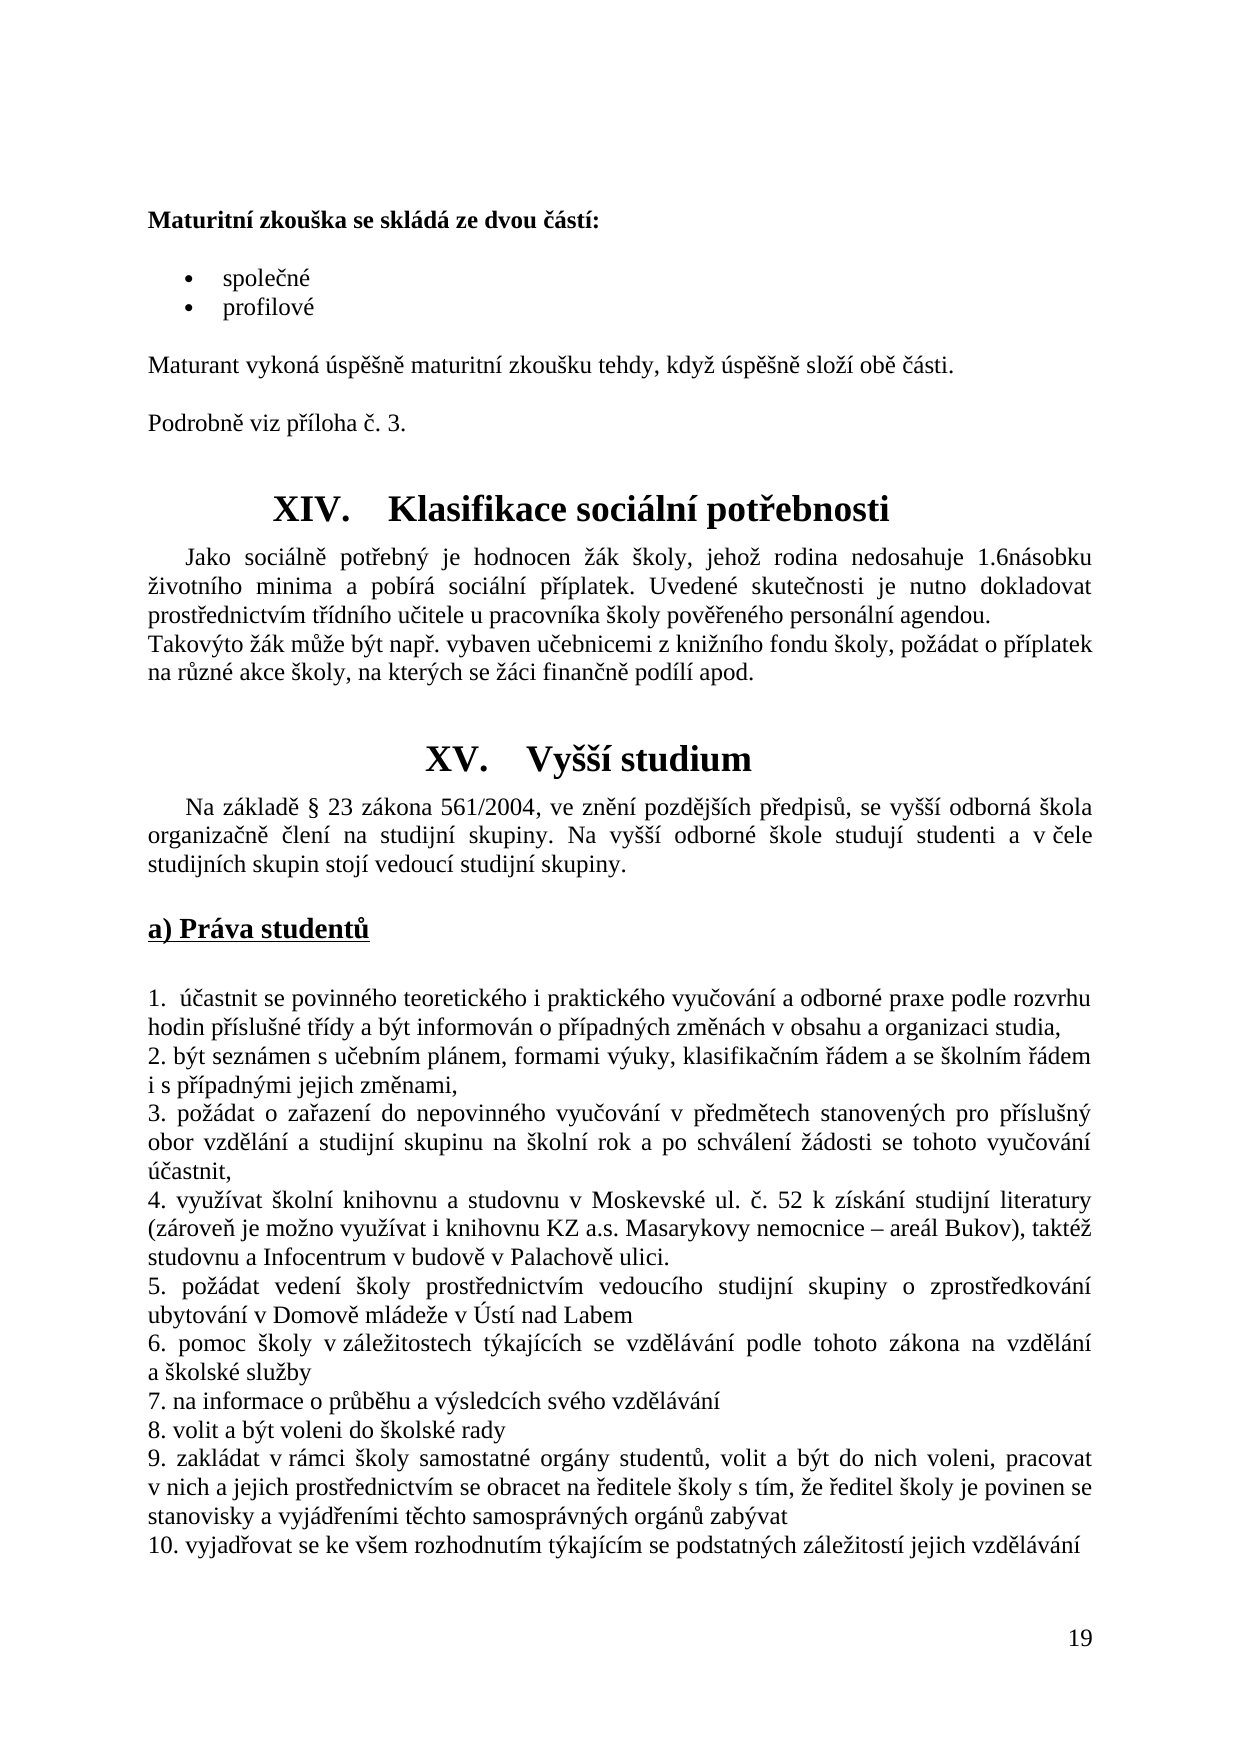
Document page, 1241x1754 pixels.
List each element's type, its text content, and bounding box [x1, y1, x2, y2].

text Podrobně viz příloha č. 3. [148, 408, 1093, 437]
text 6. pomoc školy v záležitostech týkajících se vzdělávání podle tohoto zákona na vzdělání a školské služby [148, 1328, 1093, 1386]
text 3. požádat o zařazení do nepovinného vyučování v předmětech stanovených pro příslušný obor vzdělání a studijní skupinu na školní rok a po schválení žádosti se tohoto vyučování účastnit, [148, 1098, 1093, 1185]
text Maturant vykoná úspěšně maturitní zkoušku tehdy, když úspěšně složí obě části. [148, 350, 1093, 379]
text Maturitní zkouška se skládá ze dvou částí: [148, 206, 1093, 234]
subtitle Klasifikace sociální potřebnosti [148, 487, 1093, 530]
text 5. požádat vedení školy prostřednictvím vedoucího studijní skupiny o zprostředkování ubytování v Domově mládeže v Ústí nad Labem [148, 1271, 1093, 1328]
text 4. využívat školní knihovnu a studovnu v Moskevské ul. č. 52 k získání studijní literatury (zároveň je možno využívat i knihovnu KZ a.s. Masarykovy nemocnice – areál Bukov), taktéž studovnu a Infocentrum v budově v Palachově ulici. [148, 1185, 1093, 1271]
text Takovýto žák může být např. vybaven učebnicemi z knižního fondu školy, požádat o příplatek na různé akce školy, na kterých se žáci finančně podílí apod. [148, 629, 1093, 686]
text a) Práva studentů [148, 912, 1093, 945]
text Jako sociálně potřebný je hodnocen žák školy, jehož rodina nedosahuje 1.6násobku životního minima a pobírá sociální příplatek. Uvedené skutečnosti je nutno dokladovat prostřednictvím třídního učitele u pracovníka školy pověřeného personální agendou. [148, 542, 1093, 629]
list společné [185, 263, 1093, 292]
text 9. zakládat v rámci školy samostatné orgány studentů, volit a být do nich voleni, pracovat v nich a jejich prostřednictvím se obracet na ředitele školy s tím, že ředitel školy je povinen se stanovisky a vyjádřeními těchto samosprávných orgánů zabývat [148, 1443, 1093, 1530]
list profilové [185, 292, 1093, 321]
text 2. být seznámen s učebním plánem, formami výuky, klasifikačním řádem a se školním řádem i s případnými jejich změnami, [148, 1041, 1093, 1098]
text Na základě § 23 zákona 561/2004, ve znění pozdějších předpisů, se vyšší odborná škola organizačně člení na studijní skupiny. Na vyšší odborné škole studují studenti a v čele studijních skupin stojí vedoucí studijní skupiny. [148, 792, 1093, 878]
text 10. vyjadřovat se ke všem rozhodnutím týkajícím se podstatných záležitostí jejich vzdělávání [148, 1530, 1093, 1558]
text 8. volit a být voleni do školské rady [148, 1415, 1093, 1443]
text 7. na informace o průběhu a výsledcích svého vzdělávání [148, 1386, 1093, 1415]
subtitle Vyšší studium [148, 736, 1093, 779]
text 1. účastnit se povinného teoretického i praktického vyučování a odborné praxe podle rozvrhu hodin příslušné třídy a být informován o případných změnách v obsahu a organizaci studia, [148, 983, 1093, 1041]
